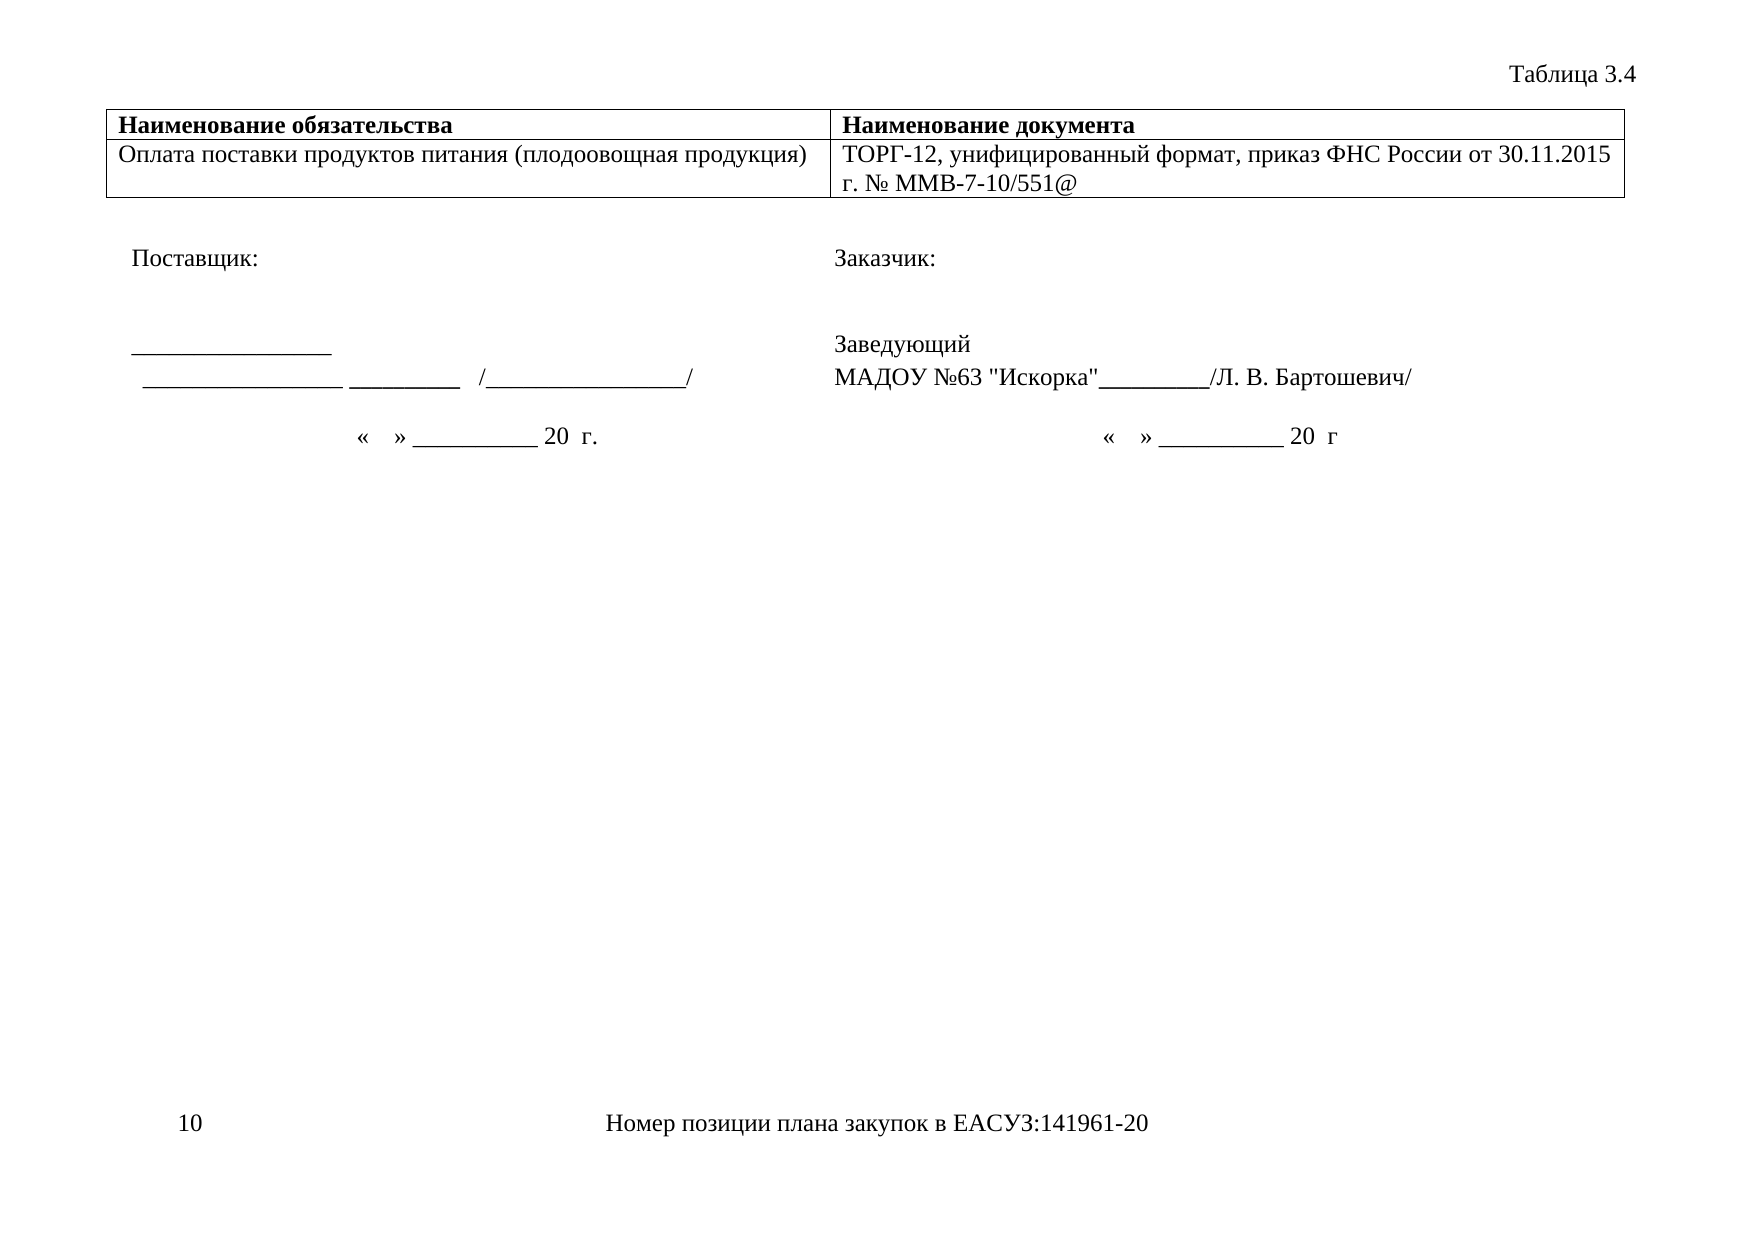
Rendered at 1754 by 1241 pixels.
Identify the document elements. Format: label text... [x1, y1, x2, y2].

table_cell __________// « » __________ 20 г [823, 358, 1617, 478]
table_cell __________ // « » __________ 20 г. [131, 358, 823, 478]
table_header : [823, 243, 1617, 329]
table_cell [823, 329, 1617, 358]
table_header : [131, 243, 823, 329]
table_cell [131, 329, 823, 358]
